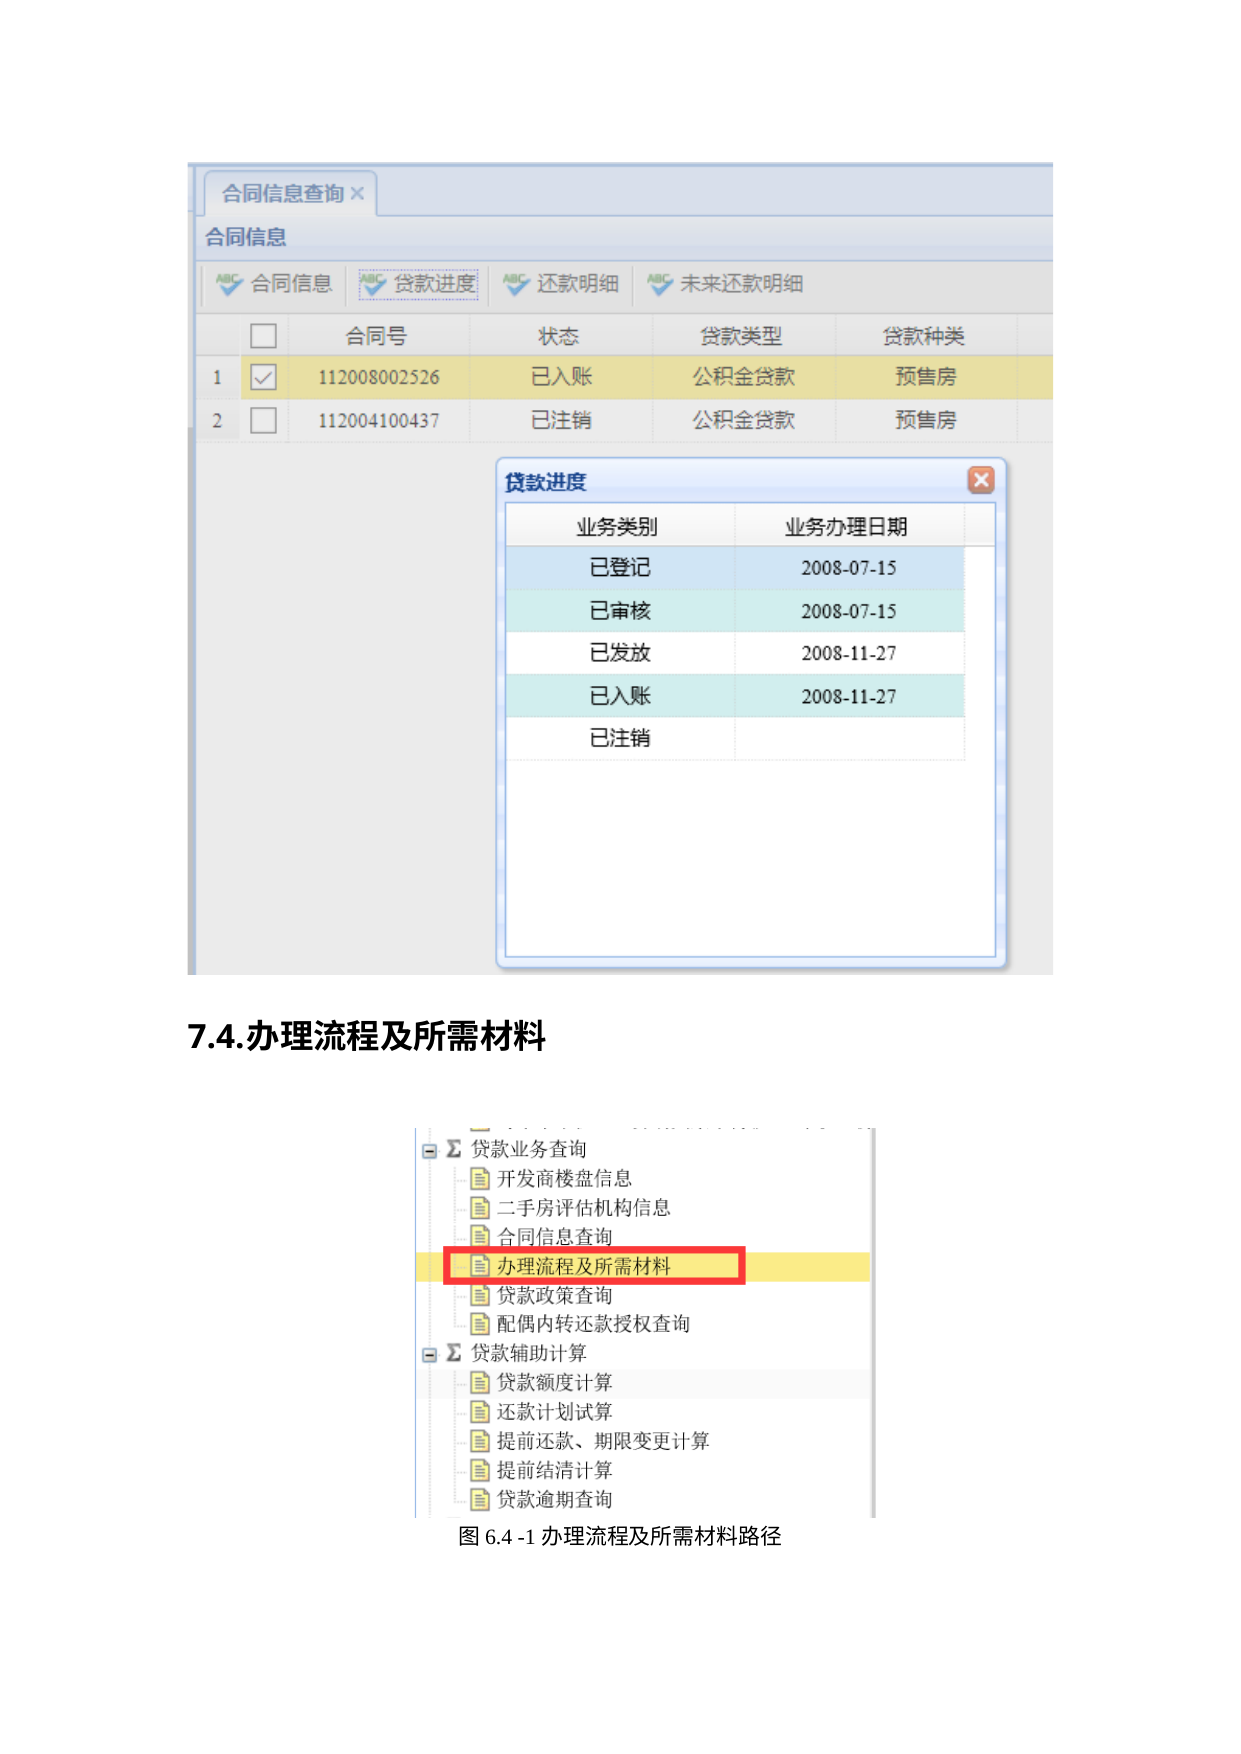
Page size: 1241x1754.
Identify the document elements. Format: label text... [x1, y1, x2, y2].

text 图6.4 -1 办理流程及所需材料路径 [187, 1518, 1053, 1551]
picture [414, 1128, 876, 1518]
picture [187, 162, 1054, 975]
subtitle 办理流程及所需材料 [187, 1002, 1053, 1067]
